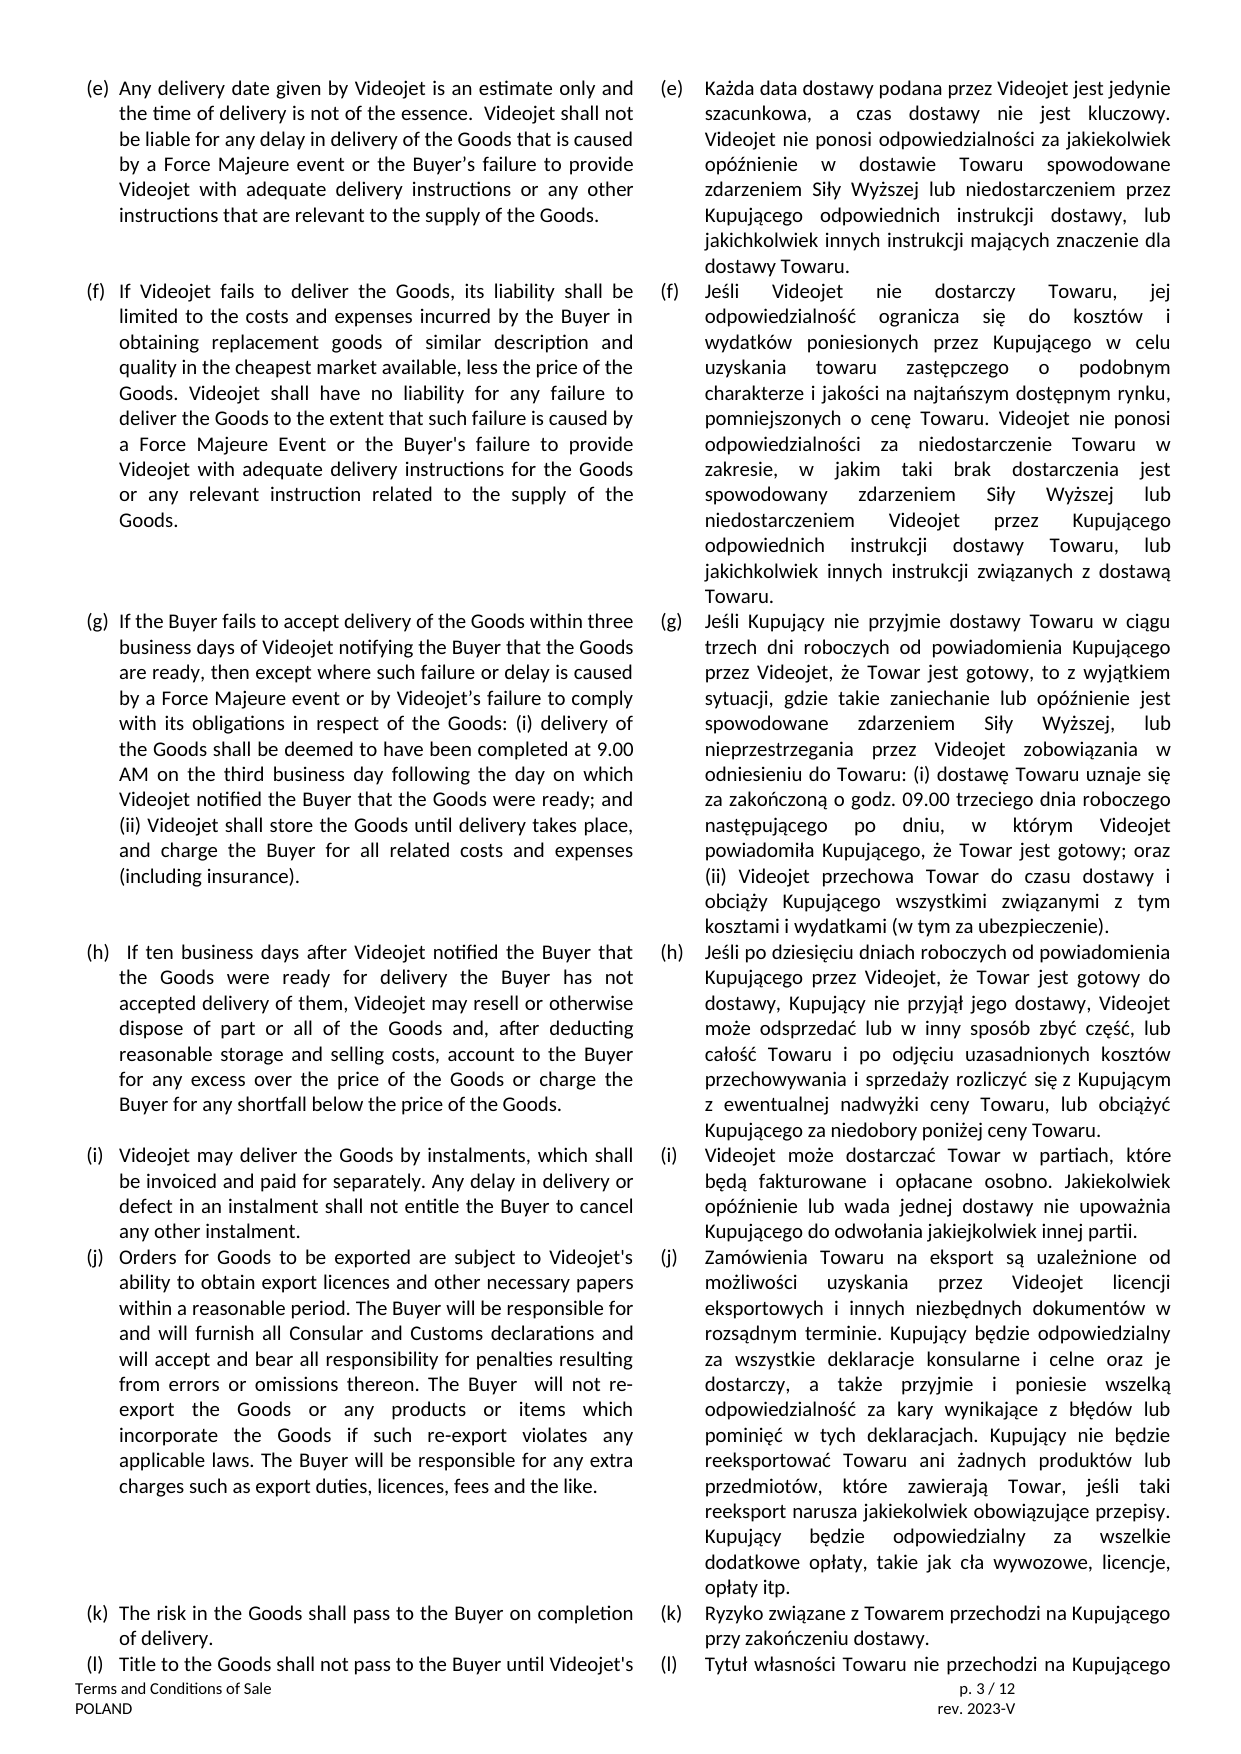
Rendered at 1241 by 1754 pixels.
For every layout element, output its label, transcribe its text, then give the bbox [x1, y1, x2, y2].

table_cell Jeśli Kupujący nie przyjmie dostawy Towaru w ciągu trzech dni roboczych od powiadomienia Kupującego przez Videojet, że Towar jest gotowy, to z wyjątkiem sytuacji, gdzie takie zaniechanie lub opóźnienie jest spowodowane zdarzeniem Siły Wyższej, lub nieprzestrzegania przez Videojet zobowiązania w odniesieniu do Towaru: (i) dostawę Towaru uznaje się za zakończoną o godz. 09.00 trzeciego dnia roboczego następującego po dniu, w którym Videojet powiadomiła Kupującego, że Towar jest gotowy; oraz (ii) Videojet przechowa Towar do czasu dostawy i obciąży Kupującego wszystkimi związanymi z tym kosztami i wydatkami (w tym za ubezpieczenie). [646, 609, 1182, 939]
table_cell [646, 1651, 1182, 1676]
table_cell Orders for Goods to be exported are subject to Videojet's ability to obtain export licences and other necessary papers within a reasonable period. The Buyer will be responsible for and will furnish all Consular and Customs declarations and will accept and bear all responsibility for penalties resulting from errors or omissions thereon. The Buyer will not re-export the Goods or any products or items which incorporate the Goods if such re-export violates any applicable laws. The Buyer will be responsible for any extra charges such as export duties, licences, fees and the like. [75, 1244, 646, 1600]
table_cell Ryzyko związane z Towarem przechodzi na Kupującego przy zakończeniu dostawy. [646, 1600, 1182, 1651]
table_cell Jeśli po dziesięciu dniach roboczych od powiadomienia Kupującego przez Videojet, że Towar jest gotowy do dostawy, Kupujący nie przyjął jego dostawy, Videojet może odsprzedać lub w inny sposób zbyć część, lub całość Towaru i po odjęciu uzasadnionych kosztów przechowywania i sprzedaży rozliczyć się z Kupującym z ewentualnej nadwyżki ceny Towaru, lub obciążyć Kupującego za niedobory poniżej ceny Towaru. [646, 939, 1182, 1142]
table_cell Jeśli Videojet nie dostarczy Towaru, jej odpowiedzialność ogranicza się do kosztów i wydatków poniesionych przez Kupującego w celu uzyskania towaru zastępczego o podobnym charakterze i jakości na najtańszym dostępnym rynku, pomniejszonych o cenę Towaru. Videojet nie ponosi odpowiedzialności za niedostarczenie Towaru w zakresie, w jakim taki brak dostarczenia jest spowodowany zdarzeniem Siły Wyższej lub niedostarczeniem Videojet przez Kupującego odpowiednich instrukcji dostawy Towaru, lub jakichkolwiek innych instrukcji związanych z dostawą Towaru. [646, 278, 1182, 609]
table_cell If ten business days after Videojet notified the Buyer that the Goods were ready for delivery the Buyer has not accepted delivery of them, Videojet may resell or otherwise dispose of part or all of the Goods and, after deducting reasonable storage and selling costs, account to the Buyer for any excess over the price of the Goods or charge the Buyer for any shortfall below the price of the Goods. [75, 939, 646, 1142]
table_cell If the Buyer fails to accept delivery of the Goods within three business days of Videojet notifying the Buyer that the Goods are ready, then except where such failure or delay is caused by a Force Majeure event or by Videojet’s failure to comply with its obligations in respect of the Goods: (i) delivery of the Goods shall be deemed to have been completed at 9.00 AM on the third business day following the day on which Videojet notified the Buyer that the Goods were ready; and (ii) Videojet shall store the Goods until delivery takes place, and charge the Buyer for all related costs and expenses (including insurance). [75, 609, 646, 939]
table_cell Zamówienia Towaru na eksport są uzależnione od możliwości uzyskania przez Videojet licencji eksportowych i innych niezbędnych dokumentów w rozsądnym terminie. Kupujący będzie odpowiedzialny za wszystkie deklaracje konsularne i celne oraz je dostarczy, a także przyjmie i poniesie wszelką odpowiedzialność za kary wynikające z błędów lub pominięć w tych deklaracjach. Kupujący nie będzie reeksportować Towaru ani żadnych produktów lub przedmiotów, które zawierają Towar, jeśli taki reeksport narusza jakiekolwiek obowiązujące przepisy. Kupujący będzie odpowiedzialny za wszelkie dodatkowe opłaty, takie jak cła wywozowe, licencje, opłaty itp. [646, 1244, 1182, 1600]
table_cell The risk in the Goods shall pass to the Buyer on completion of delivery. [75, 1600, 646, 1651]
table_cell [75, 1651, 646, 1676]
table_cell If Videojet fails to deliver the Goods, its liability shall be limited to the costs and expenses incurred by the Buyer in obtaining replacement goods of similar description and quality in the cheapest market available, less the price of the Goods. Videojet shall have no liability for any failure to deliver the Goods to the extent that such failure is caused by a Force Majeure Event or the Buyer's failure to provide Videojet with adequate delivery instructions for the Goods or any relevant instruction related to the supply of the Goods. [75, 278, 646, 609]
table_cell Videojet może dostarczać Towar w partiach, które będą fakturowane i opłacane osobno. Jakiekolwiek opóźnienie lub wada jednej dostawy nie upoważnia Kupującego do odwołania jakiejkolwiek innej partii. [646, 1143, 1182, 1244]
table_cell Any delivery date given by Videojet is an estimate only and the time of delivery is not of the essence. Videojet shall not be liable for any delay in delivery of the Goods that is caused by a Force Majeure event or the Buyer’s failure to provide Videojet with adequate delivery instructions or any other instructions that are relevant to the supply of the Goods. [75, 75, 646, 278]
table_cell Videojet may deliver the Goods by instalments, which shall be invoiced and paid for separately. Any delay in delivery or defect in an instalment shall not entitle the Buyer to cancel any other instalment. [75, 1143, 646, 1244]
table_cell Każda data dostawy podana przez Videojet jest jedynie szacunkowa, a czas dostawy nie jest kluczowy. Videojet nie ponosi odpowiedzialności za jakiekolwiek opóźnienie w dostawie Towaru spowodowane zdarzeniem Siły Wyższej lub niedostarczeniem przez Kupującego odpowiednich instrukcji dostawy, lub jakichkolwiek innych instrukcji mających znaczenie dla dostawy Towaru. [646, 75, 1182, 278]
